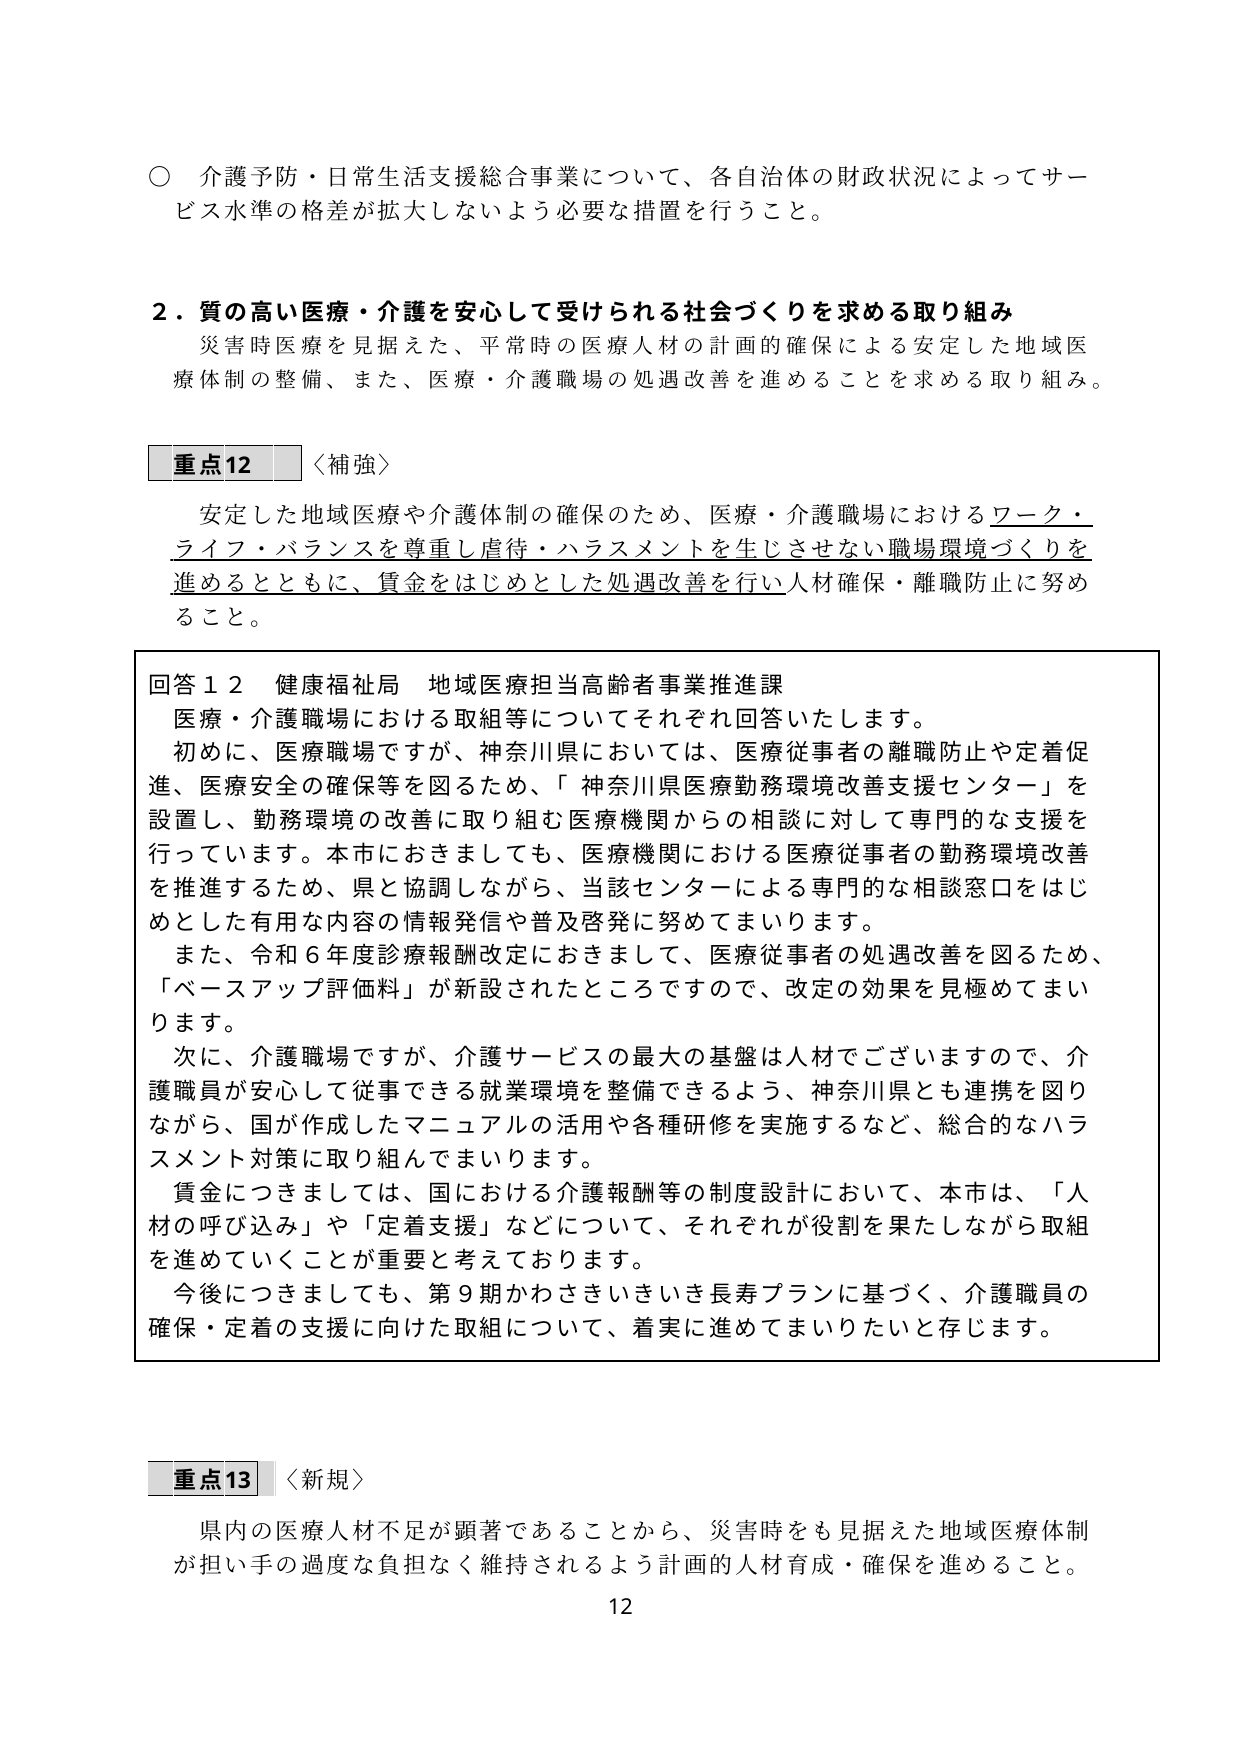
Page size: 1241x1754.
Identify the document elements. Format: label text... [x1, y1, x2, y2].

text 回答１２ 健康福祉局 地域医療担当高齢者事業推進課 [148, 666, 1092, 700]
text 医療・介護職場における取組等についてそれぞれ回答いたします。 初めに、医療職場ですが、神奈川県においては、医療従事者の離職防止や定着促進、医療安全の確保等を図るため、｢神奈川県医療勤務環境改善支援センター｣を設置し、勤務環境の改善に取り組む医療機関からの相談に対して専門的な支援を行っています。本市におきましても、医療機関における医療従事者の勤務環境改善を推進するため、県と協調しながら、当該センターによる専門的な相談窓口をはじめとした有用な内容の情報発信や普及啓発に努めてまいります。 また、令和６年度診療報酬改定におきまして、医療従事者の処遇改善を図るため、「ベースアップ評価料」が新設されたところですので、改定の効果を見極めてまいります。 次に、介護職場ですが、介護サービスの最大の基盤は人材でございますので、介護職員が安心して従事できる就業環境を整備できるよう、神奈川県とも連携を図りながら、国が作成したマニュアルの活用や各種研修を実施するなど、総合的なハラスメント対策に取り組んでまいります。 賃金につきましては、国における介護報酬等の制度設計において、本市は、「人材の呼び込み」や「定着支援」などについて、それぞれが役割を果たしながら取組を進めていくことが重要と考えております。 今後につきましても、第９期かわさきいきいき長寿プランに基づく、介護職員の確保・定着の支援に向けた取組について、着実に進めてまいりたいと存じます。 [148, 700, 1092, 1343]
text 重点13 〈新規〉 [148, 1445, 1092, 1513]
text 〇 介護予防・日常生活支援総合事業について、各自治体の財政状況によってサービス水準の格差が拡大しないよう必要な措置を行うこと。 [148, 158, 1092, 226]
text 県内の医療人材不足が顕著であることから、災害時をも見据えた地域医療体制が担い手の過度な負担なく維持されるよう計画的人材育成・確保を進めること。 [170, 1513, 1092, 1580]
text 安定した地域医療や介護体制の確保のため、医療・介護職場におけるワーク・ライフ・バランスを尊重し虐待・ハラスメントを生じさせない職場環境づくりを進めるとともに、賃金をはじめとした処遇改善を行い人材確保・離職防止に努めること。 [170, 497, 1092, 559]
text ２．質の高い医療・介護を安心して受けられる社会づくりを求める取り組み [148, 294, 1092, 328]
text 重点12 〈補強〉 [148, 429, 1092, 497]
text 安定した地域医療や介護体制の確保のため、医療・介護職場におけるワーク・ライフ・バランスを尊重し虐待・ハラスメントを生じさせない職場環境づくりを進めるとともに、賃金をはじめとした処遇改善を行い人材確保・離職防止に努めること。 [170, 561, 1092, 632]
text 災害時医療を見据えた、平常時の医療人材の計画的確保による安定した地域医療体制の整備、また、医療・介護職場の処遇改善を進めることを求める取り組み。 [170, 328, 1092, 395]
